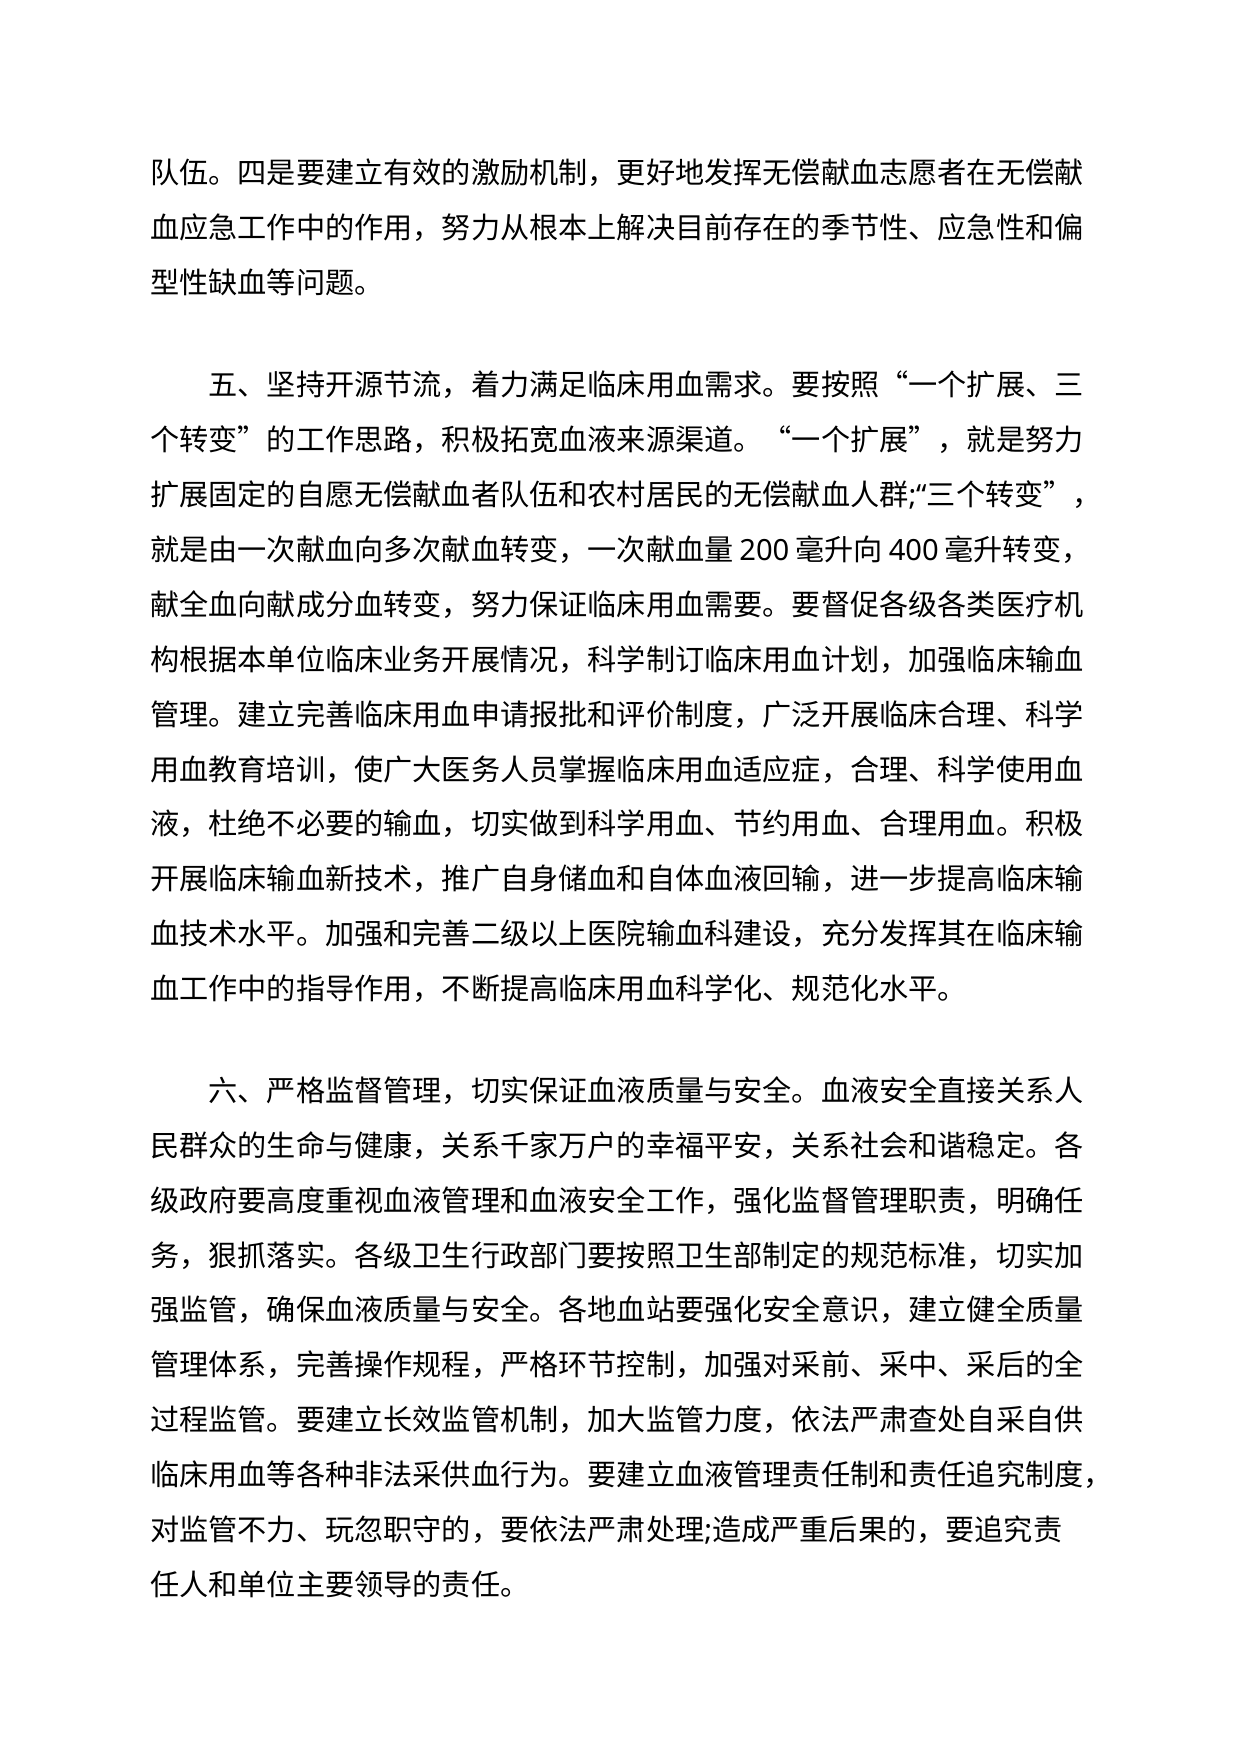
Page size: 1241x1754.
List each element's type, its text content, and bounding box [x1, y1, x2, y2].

text 五、坚持开源节流，着力满足临床用血需求。要按照“一个扩展、三个转变”的工作思路，积极拓宽血液来源渠道。“一个扩展”，就是努力扩展固定的自愿无偿献血者队伍和农村居民的无偿献血人群;“三个转变”，就是由一次献血向多次献血转变，一次献血量200毫升向400毫升转变，献全血向献成分血转变，努力保证临床用血需要。要督促各级各类医疗机构根据本单位临床业务开展情况，科学制订临床用血计划，加强临床输血管理。建立完善临床用血申请报批和评价制度，广泛开展临床合理、科学用血教育培训，使广大医务人员掌握临床用血适应症，合理、科学使用血液，杜绝不必要的输血，切实做到科学用血、节约用血、合理用血。积极开展临床输血新技术，推广自身储血和自体血液回输，进一步提高临床输血技术水平。加强和完善二级以上医院输血科建设，充分发挥其在临床输血工作中的指导作用，不断提高临床用血科学化、规范化水平。 [150, 362, 1090, 1008]
text 六、严格监督管理，切实保证血液质量与安全。血液安全直接关系人民群众的生命与健康，关系千家万户的幸福平安，关系社会和谐稳定。各级政府要高度重视血液管理和血液安全工作，强化监督管理职责，明确任务，狠抓落实。各级卫生行政部门要按照卫生部制定的规范标准，切实加强监管，确保血液质量与安全。各地血站要强化安全意识，建立健全质量管理体系，完善操作规程，严格环节控制，加强对采前、采中、采后的全过程监管。要建立长效监管机制，加大监管力度，依法严肃查处自采自供临床用血等各种非法采供血行为。要建立血液管理责任制和责任追究制度，对监管不力、玩忽职守的，要依法严肃处理;造成严重后果的，要追究责任人和单位主要领导的责任。 [150, 1067, 1090, 1604]
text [150, 150, 1090, 302]
